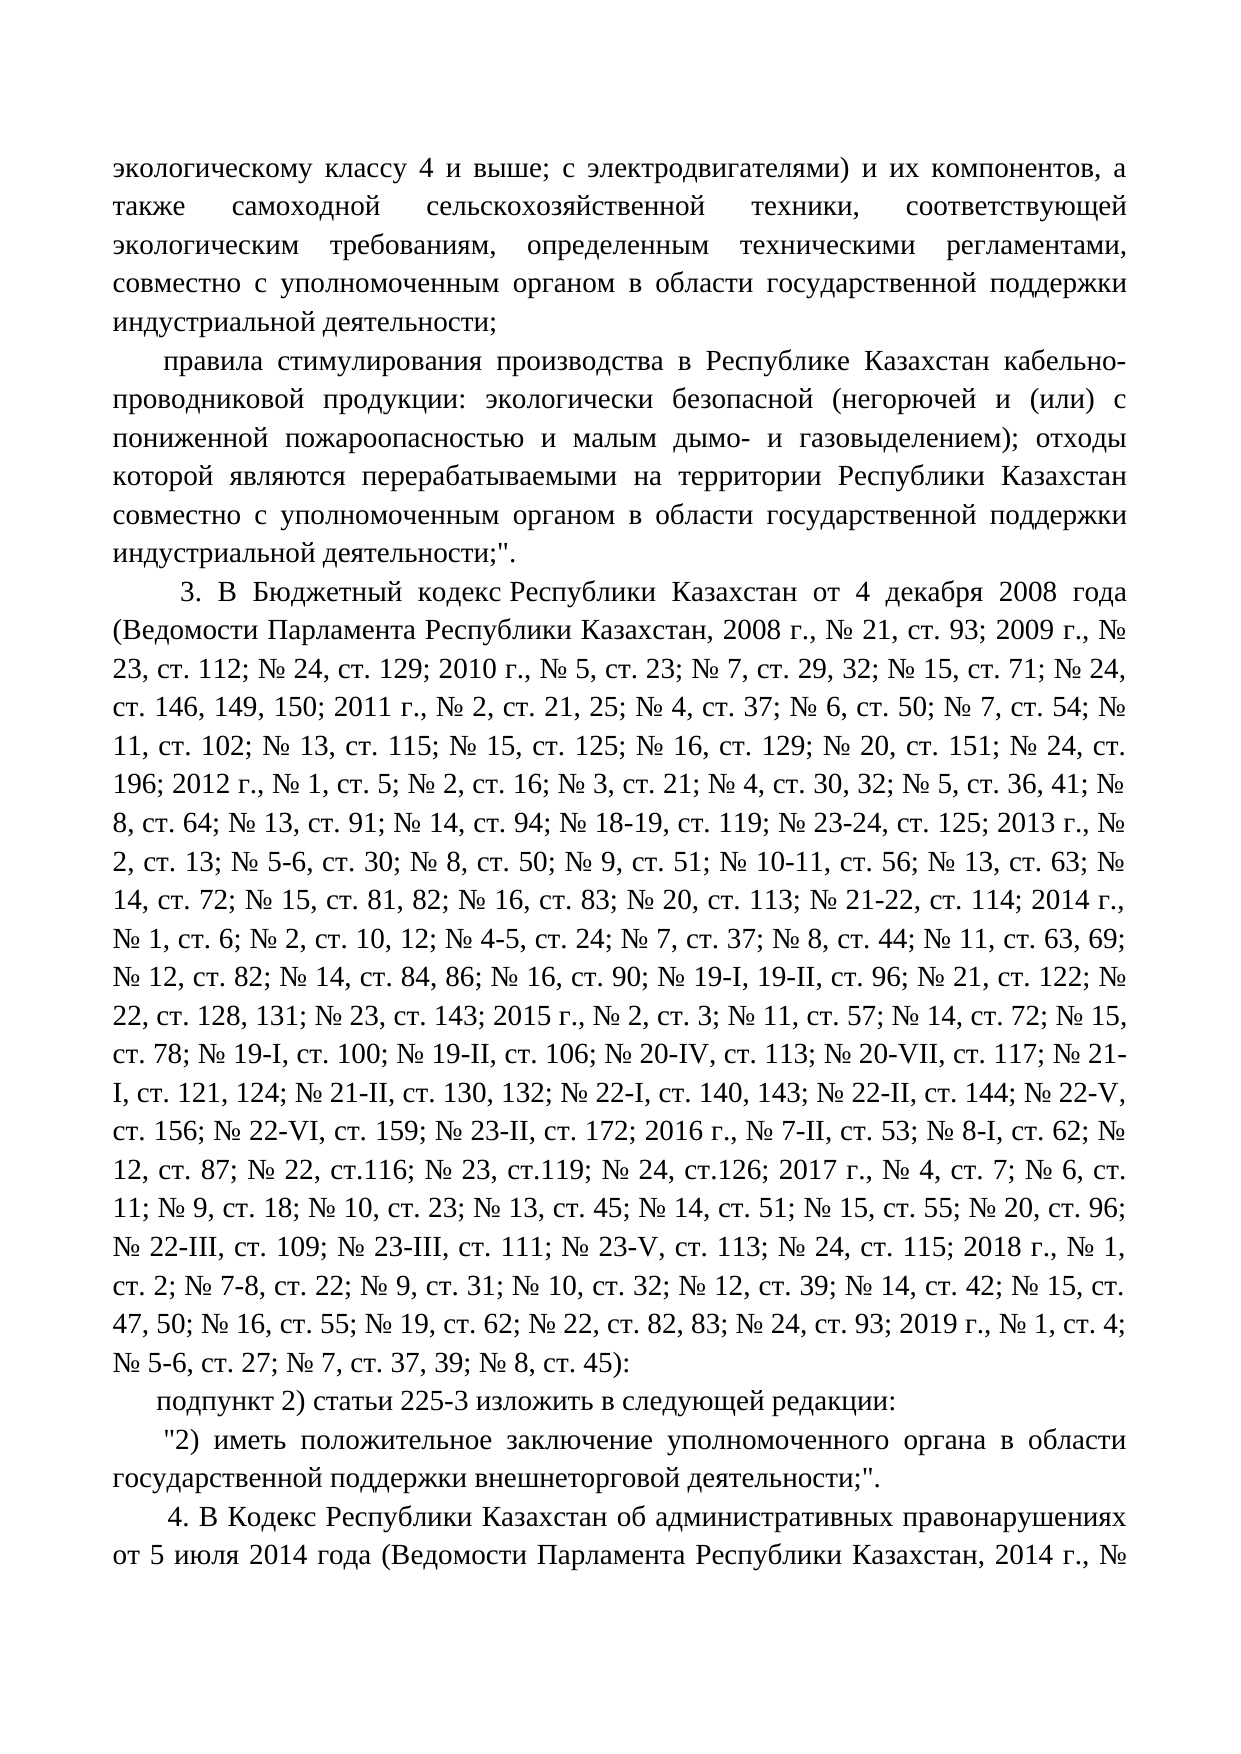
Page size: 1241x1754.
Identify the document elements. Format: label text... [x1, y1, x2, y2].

text "2) иметь положительное заключение уполномоченного органа в области государственной поддержки внешнеторговой деятельности;". [112, 1422, 1128, 1494]
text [112, 150, 1128, 338]
text 3. В Бюджетный кодекс Республики Казахстан от 4 декабря 2008 года (Ведомости Парламента Республики Казахстан, 2008 г., № 21, ст. 93; 2009 г., № 23, ст. 112; № 24, ст. 129; 2010 г., № 5, ст. 23; № 7, ст. 29, 32; № 15, ст. 71; № 24, ст. 146, 149, 150; 2011 г., № 2, ст. 21, 25; № 4, ст. 37; № 6, ст. 50; № 7, ст. 54; № 11, ст. 102; № 13, ст. 115; № 15, ст. 125; № 16, ст. 129; № 20, ст. 151; № 24, ст. 196; 2012 г., № 1, ст. 5; № 2, ст. 16; № 3, ст. 21; № 4, ст. 30, 32; № 5, ст. 36, 41; № 8, ст. 64; № 13, ст. 91; № 14, ст. 94; № 18-19, ст. 119; № 23-24, ст. 125; 2013 г., № 2, ст. 13; № 5-6, ст. 30; № 8, ст. 50; № 9, ст. 51; № 10-11, ст. 56; № 13, ст. 63; № 14, ст. 72; № 15, ст. 81, 82; № 16, ст. 83; № 20, ст. 113; № 21-22, ст. 114; 2014 г., № 1, ст. 6; № 2, ст. 10, 12; № 4-5, ст. 24; № 7, ст. 37; № 8, ст. 44; № 11, ст. 63, 69; № 12, ст. 82; № 14, ст. 84, 86; № 16, ст. 90; № 19-I, 19-II, ст. 96; № 21, ст. 122; № 22, ст. 128, 131; № 23, ст. 143; 2015 г., № 2, ст. 3; № 11, ст. 57; № 14, ст. 72; № 15, ст. 78; № 19-I, ст. 100; № 19-II, ст. 106; № 20-IV, ст. 113; № 20-VII, ст. 117; № 21-I, ст. 121, 124; № 21-II, ст. 130, 132; № 22-I, ст. 140, 143; № 22-ІІ, ст. 144; № 22-V, ст. 156; № 22-VI, ст. 159; № 23-II, ст. 172; 2016 г., № 7-II, ст. 53; № 8-I, ст. 62; № 12, ст. 87; № 22, cт.116; № 23, cт.119; № 24, cт.126; 2017 г., № 4, ст. 7; № 6, ст. 11; № 9, ст. 18; № 10, ст. 23; № 13, ст. 45; № 14, ст. 51; № 15, ст. 55; № 20, ст. 96; № 22-III, ст. 109; № 23-III, ст. 111; № 23-V, ст. 113; № 24, ст. 115; 2018 г., № 1, ст. 2; № 7-8, ст. 22; № 9, ст. 31; № 10, ст. 32; № 12, ст. 39; № 14, ст. 42; № 15, ст. 47, 50; № 16, ст. 55; № 19, ст. 62; № 22, ст. 82, 83; № 24, ст. 93; 2019 г., № 1, ст. 4; № 5-6, ст. 27; № 7, ст. 37, 39; № 8, ст. 45): [112, 574, 1128, 1378]
text подпункт 2) статьи 225-3 изложить в следующей редакции: [112, 1383, 1128, 1417]
text правила стимулирования производства в Республике Казахстан кабельно-проводниковой продукции: экологически безопасной (негорючей и (или) с пониженной пожароопасностью и малым дымо- и газовыделением); отходы которой являются перерабатываемыми на территории Республики Казахстан совместно с уполномоченным органом в области государственной поддержки индустриальной деятельности;". [112, 343, 1128, 569]
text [112, 1499, 1128, 1571]
